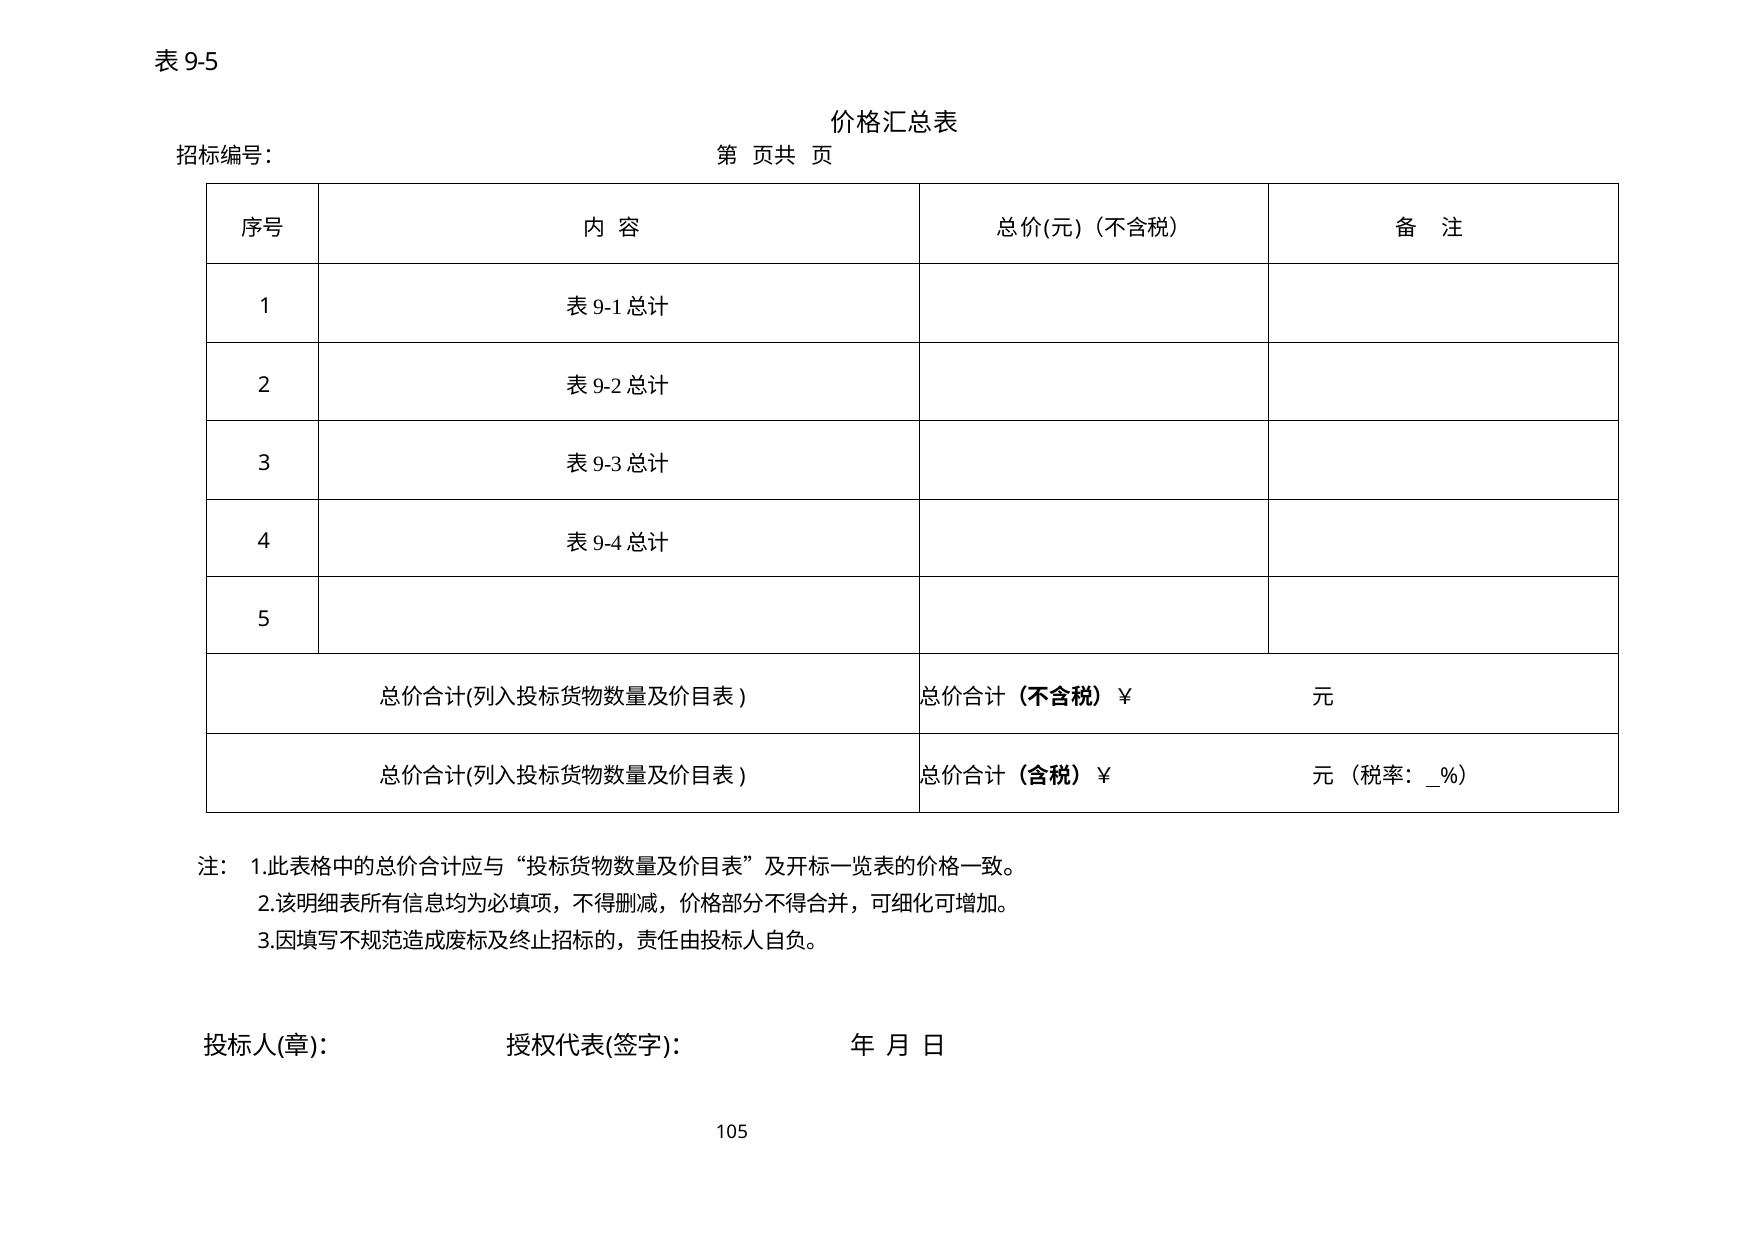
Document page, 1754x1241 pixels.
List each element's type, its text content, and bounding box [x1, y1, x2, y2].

text 投标人(章)： 授权代表(签字)： 年 月 日 [154, 1028, 1577, 1061]
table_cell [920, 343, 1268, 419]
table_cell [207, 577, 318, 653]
text 招标编号： 第 页共 页 [176, 140, 1577, 169]
text 表 9-5 [154, 42, 1577, 78]
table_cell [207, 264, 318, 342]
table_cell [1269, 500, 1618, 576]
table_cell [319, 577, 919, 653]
text 2.该明细表所有信息均为必填项，不得删减，价格部分不得合并，可细化可增加。 [154, 888, 1577, 917]
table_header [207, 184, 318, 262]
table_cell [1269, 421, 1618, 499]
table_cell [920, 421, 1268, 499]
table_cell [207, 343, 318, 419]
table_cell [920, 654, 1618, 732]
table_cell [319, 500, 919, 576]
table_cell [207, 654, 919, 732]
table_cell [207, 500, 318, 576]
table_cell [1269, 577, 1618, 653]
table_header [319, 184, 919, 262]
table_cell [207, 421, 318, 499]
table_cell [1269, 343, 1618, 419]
text 价格汇总表 [830, 104, 1577, 138]
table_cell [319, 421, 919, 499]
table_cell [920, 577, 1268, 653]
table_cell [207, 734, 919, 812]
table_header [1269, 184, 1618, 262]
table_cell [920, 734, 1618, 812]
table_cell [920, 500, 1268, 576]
text 注： 1.此表格中的总价合计应与“投标货物数量及价目表”及开标一览表的价格一致。 [176, 851, 1577, 880]
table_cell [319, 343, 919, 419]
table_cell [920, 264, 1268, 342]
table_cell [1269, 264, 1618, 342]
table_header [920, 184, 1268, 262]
text 3.因填写不规范造成废标及终止招标的，责任由投标人自负。 [154, 925, 1577, 954]
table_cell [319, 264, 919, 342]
